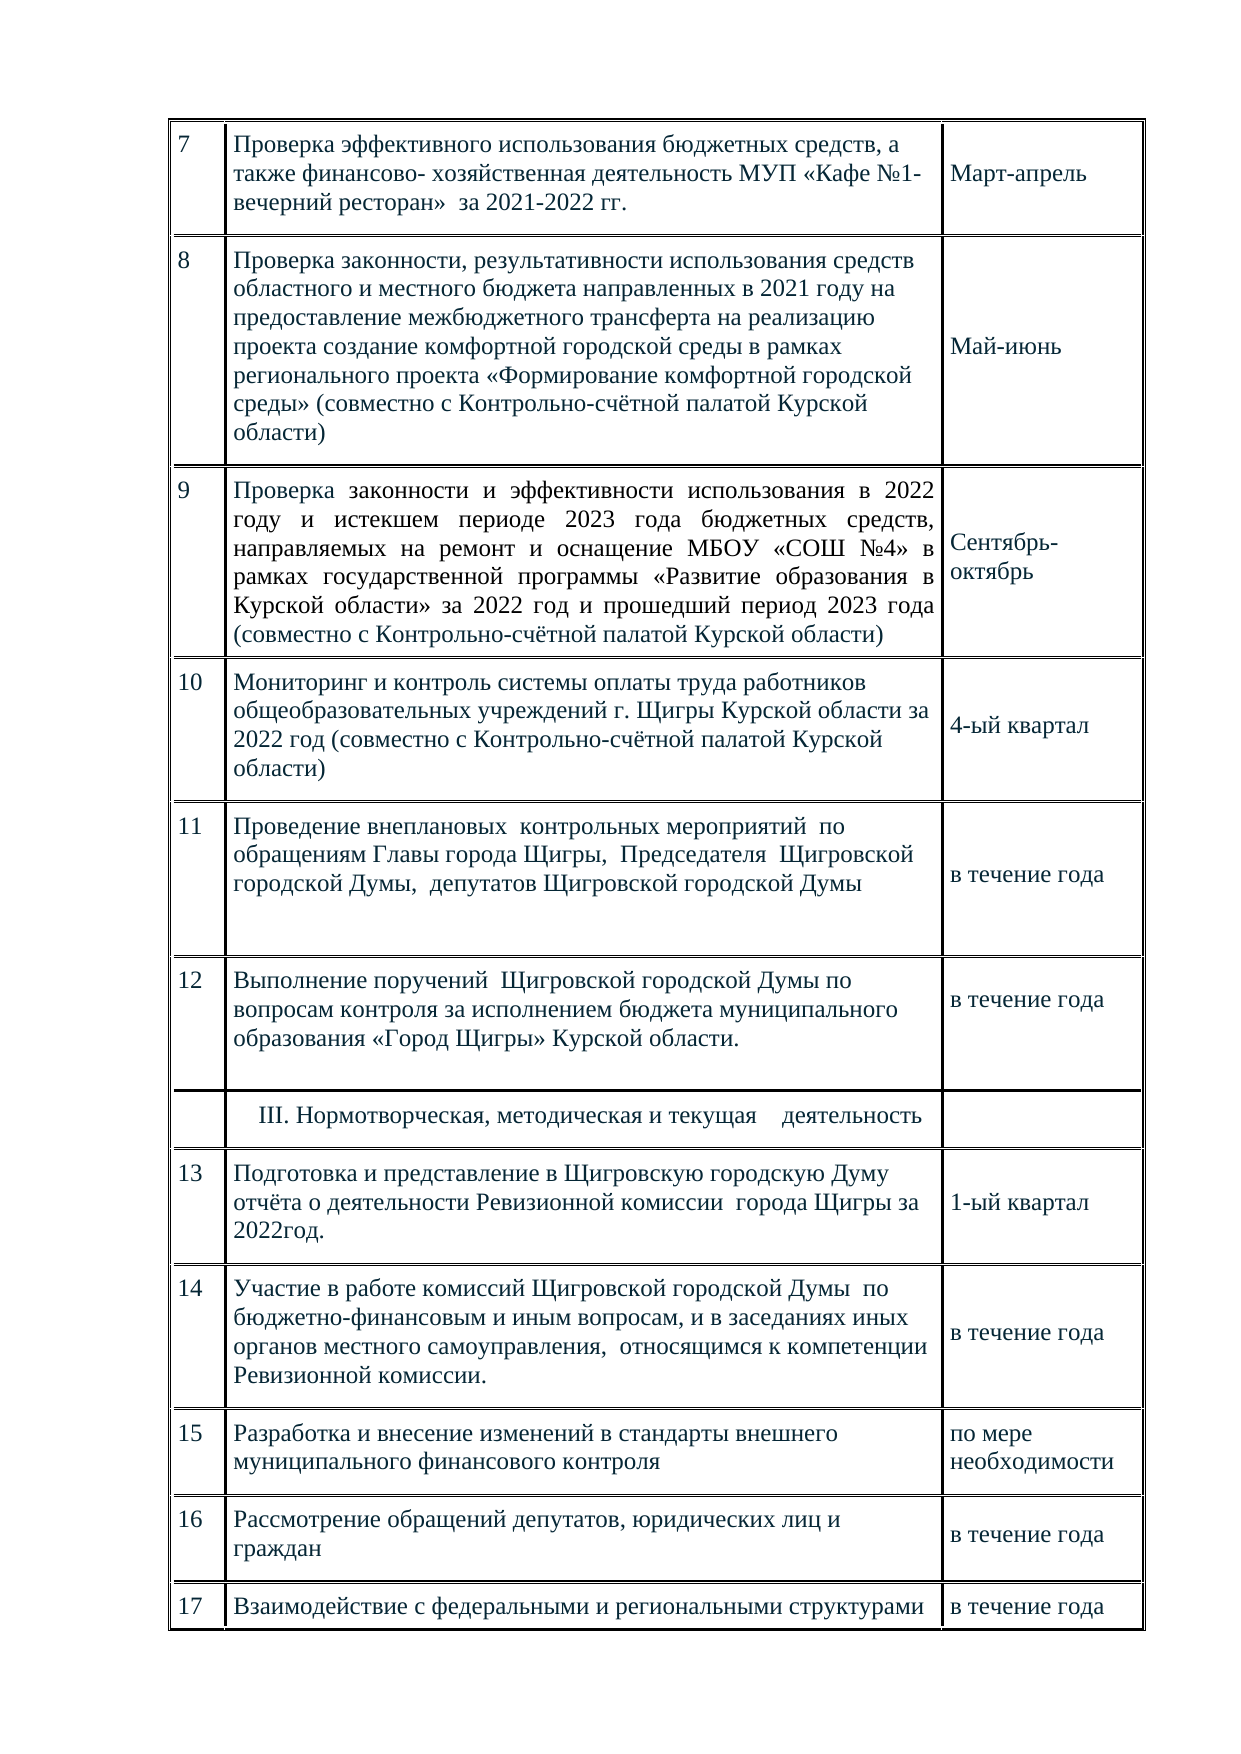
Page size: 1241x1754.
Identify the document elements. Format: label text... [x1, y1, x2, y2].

table_cell 10 [169, 656, 225, 800]
table_cell Проверка законности и эффективности использования в 2022 году и истекшем периоде 2023 года бюджетных средств, направляемых на ремонт и оснащение МБОУ «СОШ №4» в рамках государственной программы «Развитие образования в Курской области» за 2022 год и прошедший период 2023 года (совместно с Контрольно-счётной палатой Курской области) [227, 468, 941, 656]
table_cell Проведение внеплановых контрольных мероприятий по обращениям Главы города Щигры, Председателя Щигровской городской Думы, депутатов Щигровской городской Думы [227, 803, 941, 954]
table_cell в течение года [944, 1263, 1143, 1407]
table_cell 17 [171, 1580, 225, 1628]
table_cell [944, 1089, 1142, 1147]
table_cell Рассмотрение обращений депутатов, юридических лиц и граждан [227, 1497, 941, 1580]
table_cell 1-ый квартал [942, 1147, 1144, 1262]
table_cell в течение года [942, 1580, 1143, 1628]
table_cell 11 [169, 800, 225, 954]
table_cell Март-апрель [942, 122, 1142, 234]
table_cell 9 [171, 464, 224, 656]
table_cell в течение года [944, 955, 1143, 1089]
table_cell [225, 1584, 942, 1628]
table_cell III. Нормотворческая, методическая и текущая деятельность [227, 1092, 941, 1147]
table_cell Сентябрь- октябрь [944, 464, 1143, 656]
table_cell 4-ый квартал [942, 656, 1144, 800]
table_cell в течение года [944, 1494, 1143, 1580]
table_cell Выполнение поручений Щигровской городской Думы по вопросам контроля за исполнением бюджета муниципального образования «Город Щигры» Курской области. [227, 958, 941, 1089]
table_cell по мере необходимости [942, 1407, 1144, 1493]
table_cell Участие в работе комиссий Щигровской городской Думы по бюджетно-финансовым и иным вопросам, и в заседаниях иных органов местного самоуправления, относящимся к компетенции Ревизионной комиссии. [227, 1266, 941, 1407]
table_cell 8 [169, 234, 225, 464]
table_cell Проверка законности, результативности использования средств областного и местного бюджета направленных в 2021 году на предоставление межбюджетного трансферта на реализацию проекта создание комфортной городской среды в рамках регионального проекта «Формирование комфортной городской среды» (совместно с Контрольно-счётной палатой Курской области) [227, 237, 941, 464]
table_cell Разработка и внесение изменений в стандарты внешнего муниципального финансового контроля [227, 1410, 941, 1493]
table_cell Мониторинг и контроль системы оплаты труда работников общеобразовательных учреждений г. Щигры Курской области за 2022 год (совместно с Контрольно-счётной палатой Курской области) [227, 659, 941, 800]
table_cell 12 [171, 955, 224, 1089]
table_cell в течение года [942, 800, 1144, 954]
table_cell 15 [169, 1407, 225, 1493]
table_cell Подготовка и представление в Щигровскую городскую Думу отчёта о деятельности Ревизионной комиссии города Щигры за 2022год. [227, 1150, 941, 1262]
table_cell 13 [169, 1147, 225, 1262]
table_cell 7 [171, 120, 225, 234]
table_cell [171, 1089, 224, 1147]
table_cell 16 [171, 1494, 224, 1580]
table_cell 14 [171, 1263, 224, 1407]
table_cell Проверка эффективного использования бюджетных средств, а также финансово- хозяйственная деятельность МУП «Кафе №1- вечерний ресторан» за 2021-2022 гг. [225, 120, 942, 234]
table_cell Май-июнь [942, 234, 1144, 464]
